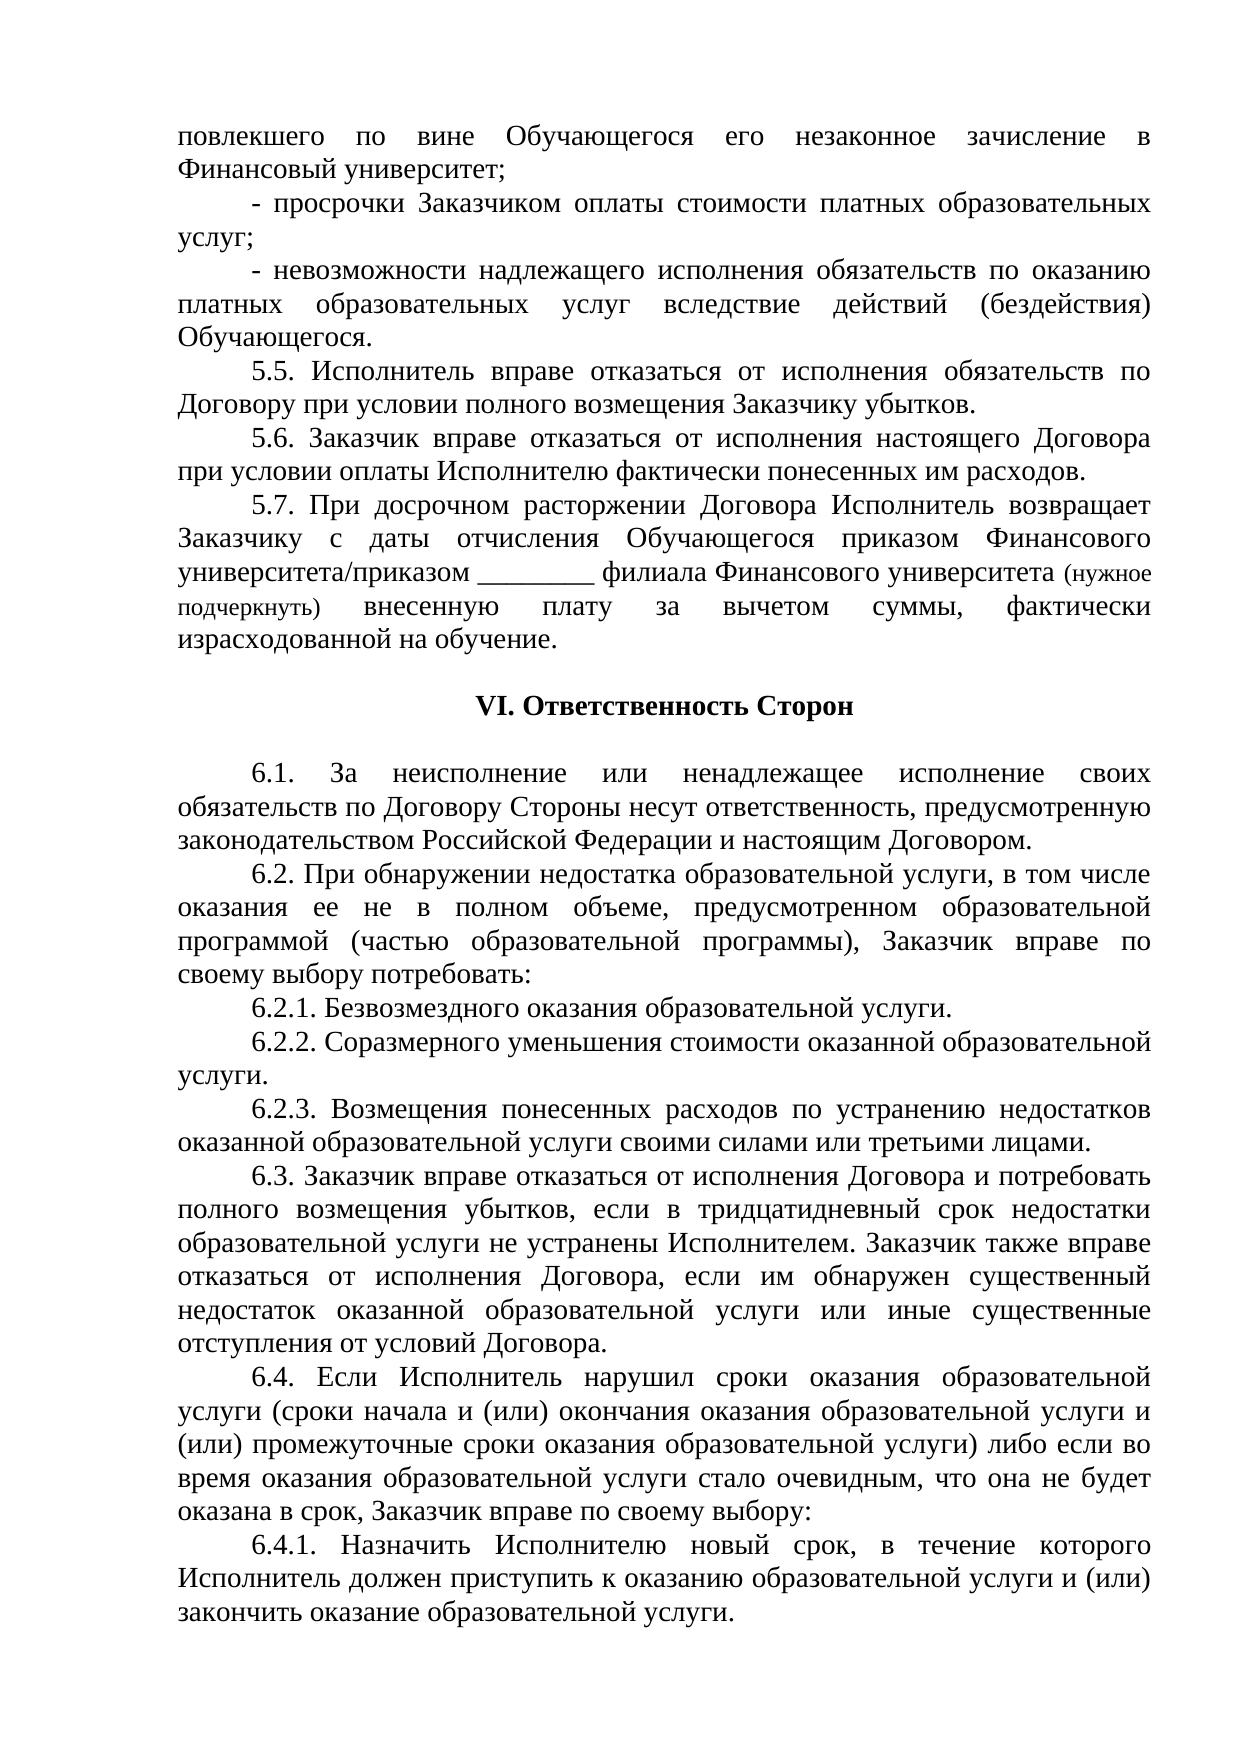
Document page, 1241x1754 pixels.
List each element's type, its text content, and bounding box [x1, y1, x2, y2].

text 6.1. За неисполнение или ненадлежащее исполнение своих обязательств по Договору Стороны несут ответственность, предусмотренную законодательством Российской Федерации и настоящим Договором. [177, 755, 1152, 856]
text 5.5. Исполнитель вправе отказаться от исполнения обязательств по Договору при условии полного возмещения Заказчику убытков. [177, 353, 1152, 420]
text 6.2.2. Соразмерного уменьшения стоимости оказанной образовательной услуги. [177, 1024, 1152, 1091]
text 6.2.3. Возмещения понесенных расходов по устранению недостатков оказанной образовательной услуги своими силами или третьими лицами. [177, 1091, 1152, 1158]
text 6.2.1. Безвозмездного оказания образовательной услуги. [177, 990, 1152, 1024]
text - невозможности надлежащего исполнения обязательств по оказанию платных образовательных услуг вследствие действий (бездействия) Обучающегося. [177, 252, 1152, 353]
text 6.2. При обнаружении недостатка образовательной услуги, в том числе оказания ее не в полном объеме, предусмотренном образовательной программой (частью образовательной программы), Заказчик вправе по своему выбору потребовать: [177, 856, 1152, 990]
text 6.4. Если Исполнитель нарушил сроки оказания образовательной услуги (сроки начала и (или) окончания оказания образовательной услуги и (или) промежуточные сроки оказания образовательной услуги) либо если во время оказания образовательной услуги стало очевидным, что она не будет оказана в срок, Заказчик вправе по своему выбору: [177, 1359, 1152, 1527]
text 6.4.1. Назначить Исполнителю новый срок, в течение которого Исполнитель должен приступить к оказанию образовательной услуги и (или) закончить оказание образовательной услуги. [177, 1527, 1152, 1627]
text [177, 118, 1152, 185]
text - просрочки Заказчиком оплаты стоимости платных образовательных услуг; [177, 185, 1152, 252]
text 6.3. Заказчик вправе отказаться от исполнения Договора и потребовать полного возмещения убытков, если в тридцатидневный срок недостатки образовательной услуги не устранены Исполнителем. Заказчик также вправе отказаться от исполнения Договора, если им обнаружен существенный недостаток оказанной образовательной услуги или иные существенные отступления от условий Договора. [177, 1158, 1152, 1359]
text VI. Ответственность Сторон [177, 688, 1152, 722]
text 5.7. При досрочном расторжении Договора Исполнитель возвращает Заказчику с даты отчисления Обучающегося приказом Финансового университета/приказом ________ филиала Финансового университета (нужное подчеркнуть) внесенную плату за вычетом суммы, фактически израсходованной на обучение. [177, 487, 1152, 655]
text 5.6. Заказчик вправе отказаться от исполнения настоящего Договора при условии оплаты Исполнителю фактически понесенных им расходов. [177, 420, 1152, 487]
